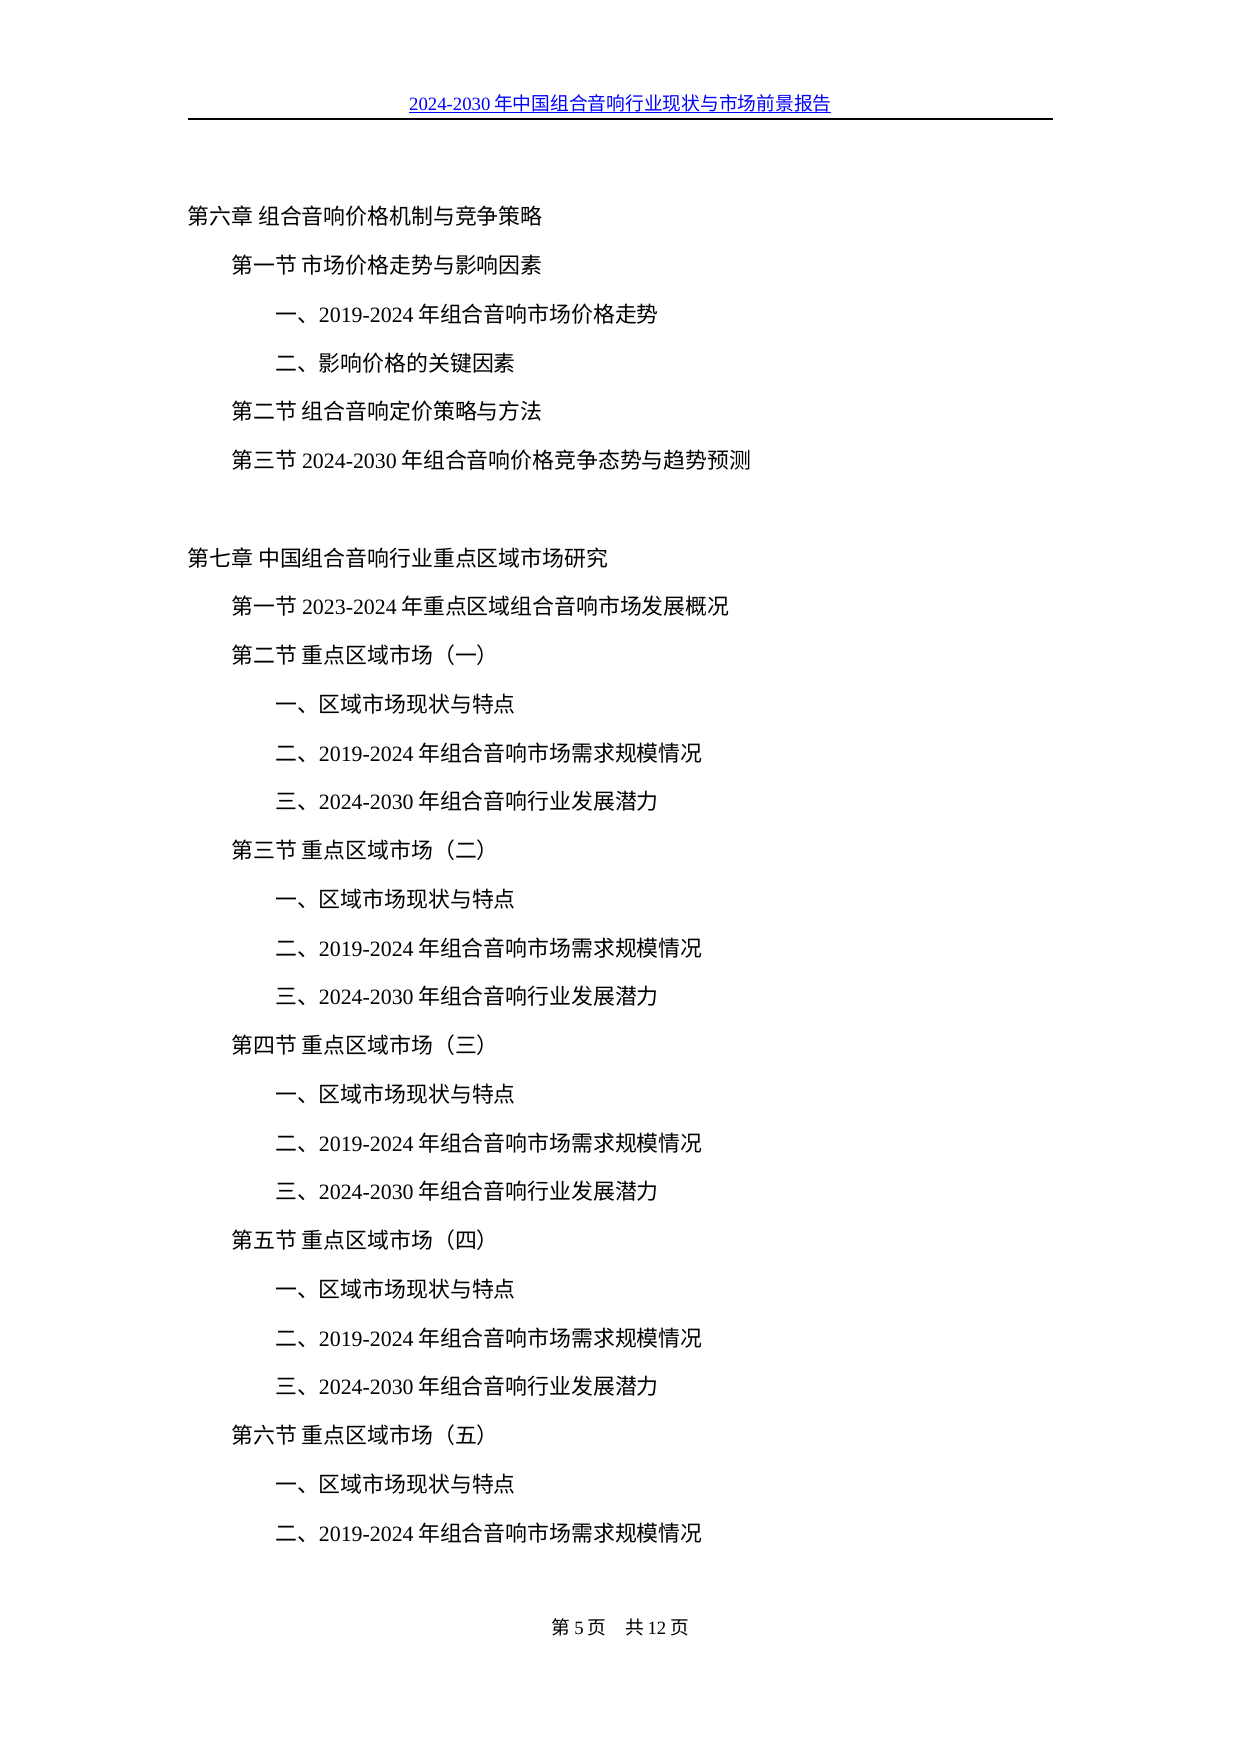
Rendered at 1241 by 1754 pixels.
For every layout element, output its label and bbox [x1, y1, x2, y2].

text [187, 150, 1053, 1548]
